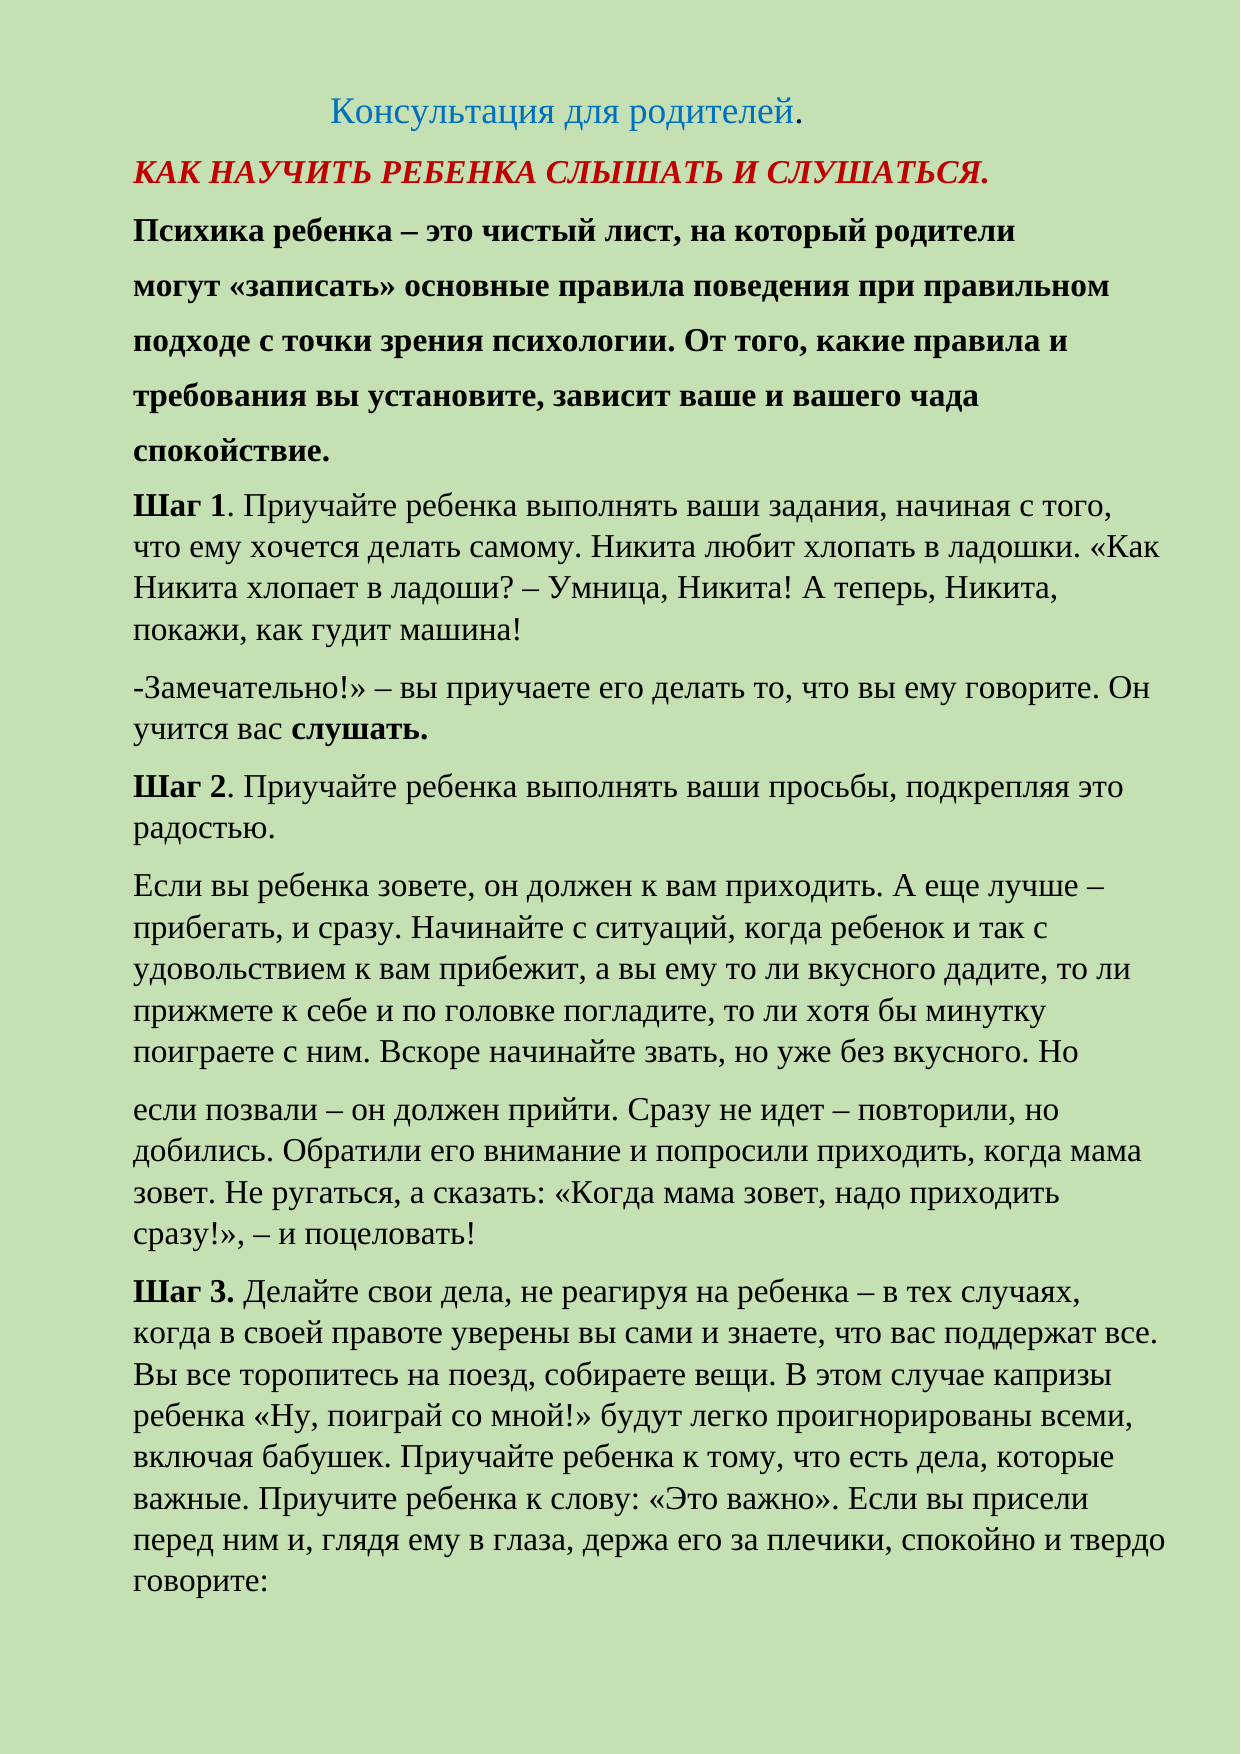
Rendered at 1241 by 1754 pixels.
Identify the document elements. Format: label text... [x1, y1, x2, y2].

text Шаг 3. Делайте свои дела, не реагируя на ребенка – в тех случаях, когда в своей правоте уверены вы сами и знаете, что вас поддержат все. Вы все торопитесь на поезд, собираете вещи. В этом случае капризы ребенка «Ну, поиграй со мной!» будут легко проигнорированы всеми, включая бабушек. Приучайте ребенка к тому, что есть дела, которые важные. Приучите ребенка к слову: «Это важно». Если вы присели перед ним и, глядя ему в глаза, держа его за плечики, спокойно и твердо говорите: [133, 1271, 1167, 1599]
text Шаг 1. Приучайте ребенка выполнять ваши задания, начиная с того, что ему хочется делать самому. Никита любит хлопать в ладошки. «Как Никита хлопает в ладоши? – Умница, Никита! А теперь, Никита, покажи, как гудит машина! [133, 485, 1167, 647]
text Если вы ребенка зовете, он должен к вам приходить. А еще лучше – прибегать, и сразу. Начинайте с ситуаций, когда ребенок и так с удовольствием к вам прибежит, а вы ему то ли вкусного дадите, то ли прижмете к себе и по головке погладите, то ли хотя бы минутку поиграете с ним. Вскоре начинайте звать, но уже без вкусного. Но [133, 866, 1167, 1069]
text КАК НАУЧИТЬ РЕБЕНКА СЛЫШАТЬ И СЛУШАТЬСЯ. [133, 152, 1167, 190]
text требования вы установите, зависит ваше и вашего чада [133, 375, 1167, 413]
text могут «записать» основные правила поведения при правильном [133, 265, 1167, 303]
text если позвали – он должен прийти. Сразу не идет – повторили, но добились. Обратили его внимание и попросили приходить, когда мама зовет. Не ругаться, а сказать: «Когда мама зовет, надо приходить сразу!», – и поцеловать! [133, 1089, 1167, 1252]
text спокойствие. [133, 430, 1167, 468]
text подходе с точки зрения психологии. От того, какие правила и [133, 320, 1167, 358]
text Шаг 2. Приучайте ребенка выполнять ваши просьбы, подкрепляя это радостью. [133, 766, 1167, 846]
text -Замечательно!» – вы приучаете его делать то, что вы ему говорите. Он учится вас слушать. [133, 667, 1167, 747]
text Психика ребенка – это чистый лист, на который родители [133, 210, 1167, 248]
text Консультация для родителей. [133, 89, 1167, 132]
